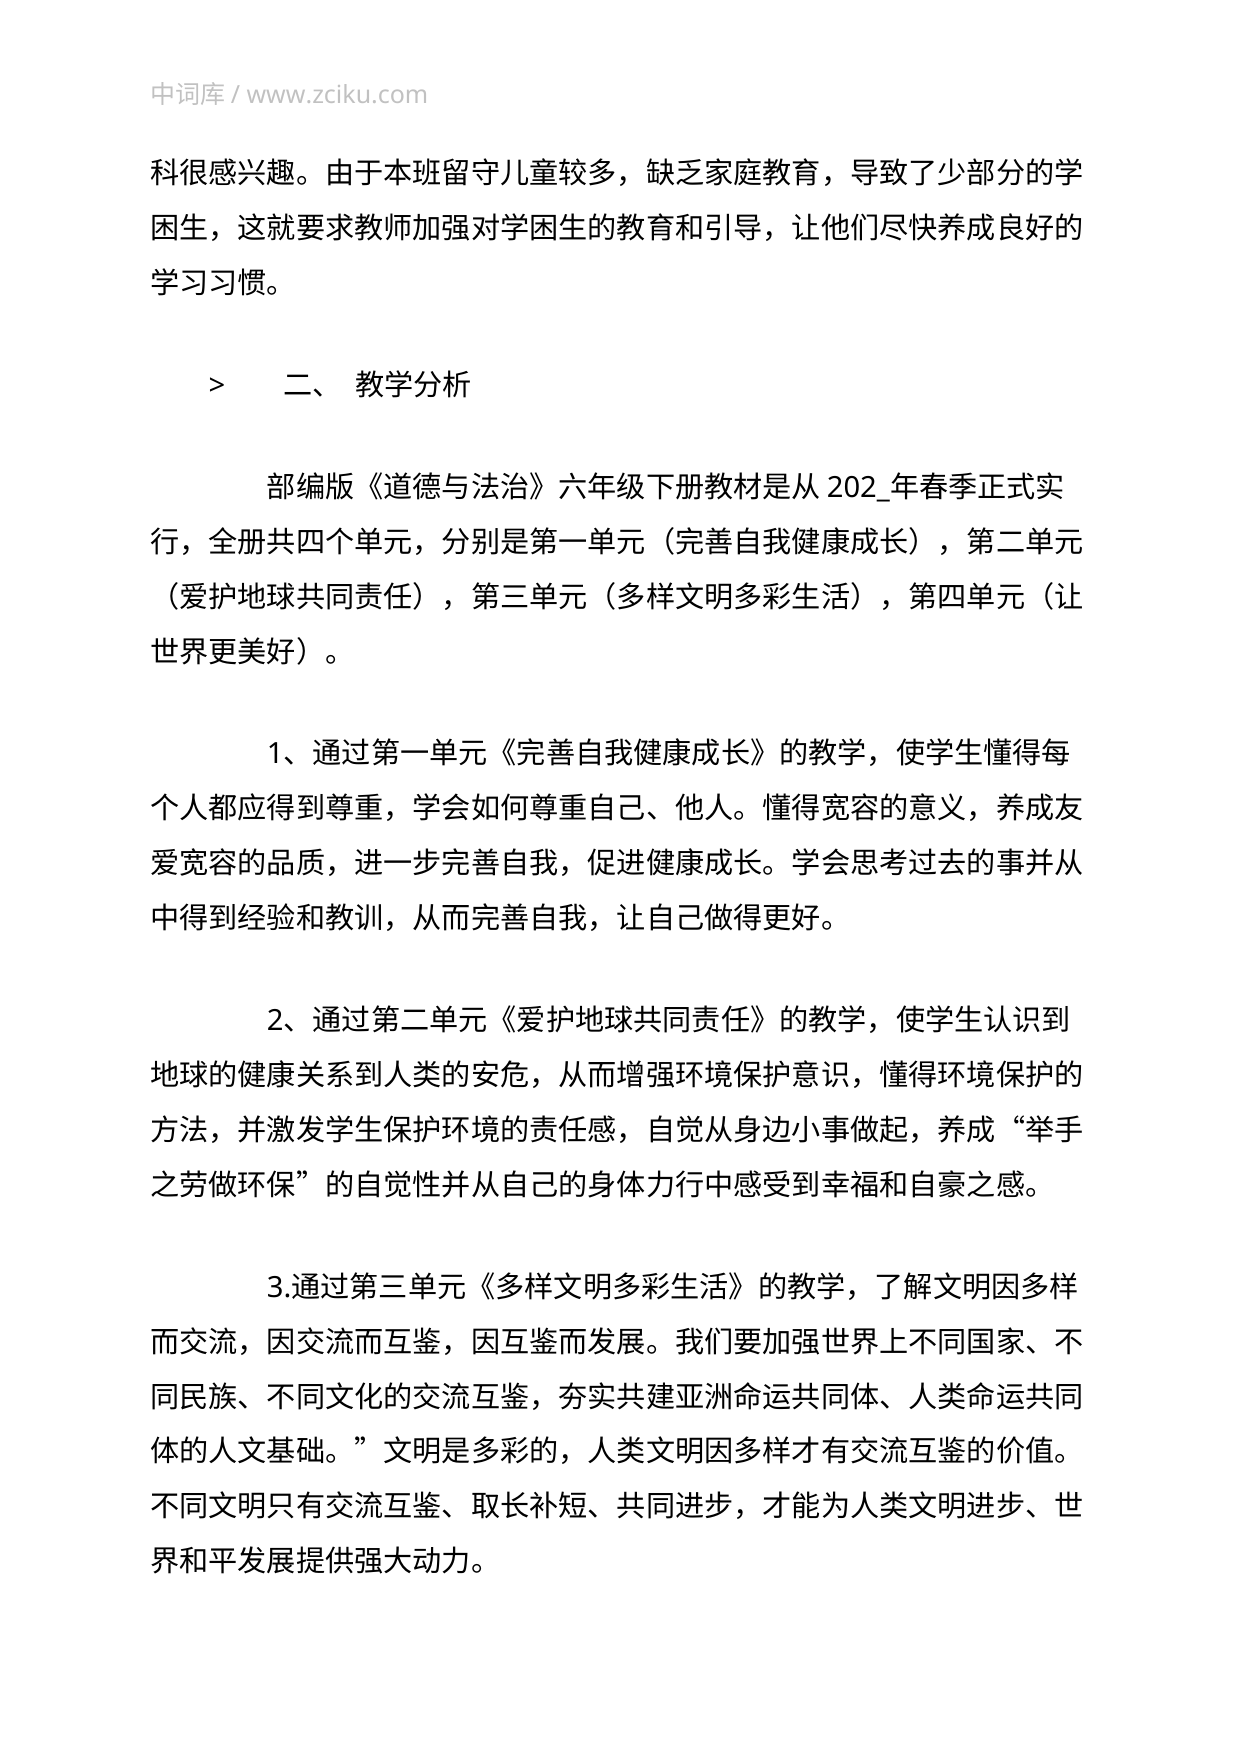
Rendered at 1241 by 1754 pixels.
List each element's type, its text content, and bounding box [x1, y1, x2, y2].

text 2、通过第二单元《爱护地球共同责任》的教学，使学生认识到地球的健康关系到人类的安危，从而增强环境保护意识，懂得环境保护的方法，并激发学生保护环境的责任感，自觉从身边小事做起，养成“举手之劳做环保”的自觉性并从自己的身体力行中感受到幸福和自豪之感。 [150, 997, 1090, 1204]
text 部编版《道德与法治》六年级下册教材是从202_年春季正式实行，全册共四个单元，分别是第一单元（完善自我健康成长），第二单元（爱护地球共同责任），第三单元（多样文明多彩生活），第四单元（让世界更美好）。 [150, 463, 1090, 671]
text > 二、 教学分析 [150, 362, 1090, 404]
text 3.通过第三单元《多样文明多彩生活》的教学，了解文明因多样而交流，因交流而互鉴，因互鉴而发展。我们要加强世界上不同国家、不同民族、不同文化的交流互鉴，夯实共建亚洲命运共同体、人类命运共同体的人文基础。”文明是多彩的，人类文明因多样才有交流互鉴的价值。不同文明只有交流互鉴、取长补短、共同进步，才能为人类文明进步、世界和平发展提供强大动力。 [150, 1263, 1090, 1580]
text 1、通过第一单元《完善自我健康成长》的教学，使学生懂得每个人都应得到尊重，学会如何尊重自己、他人。懂得宽容的意义，养成友爱宽容的品质，进一步完善自我，促进健康成长。学会思考过去的事并从中得到经验和教训，从而完善自我，让自己做得更好。 [150, 730, 1090, 937]
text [150, 150, 1090, 302]
